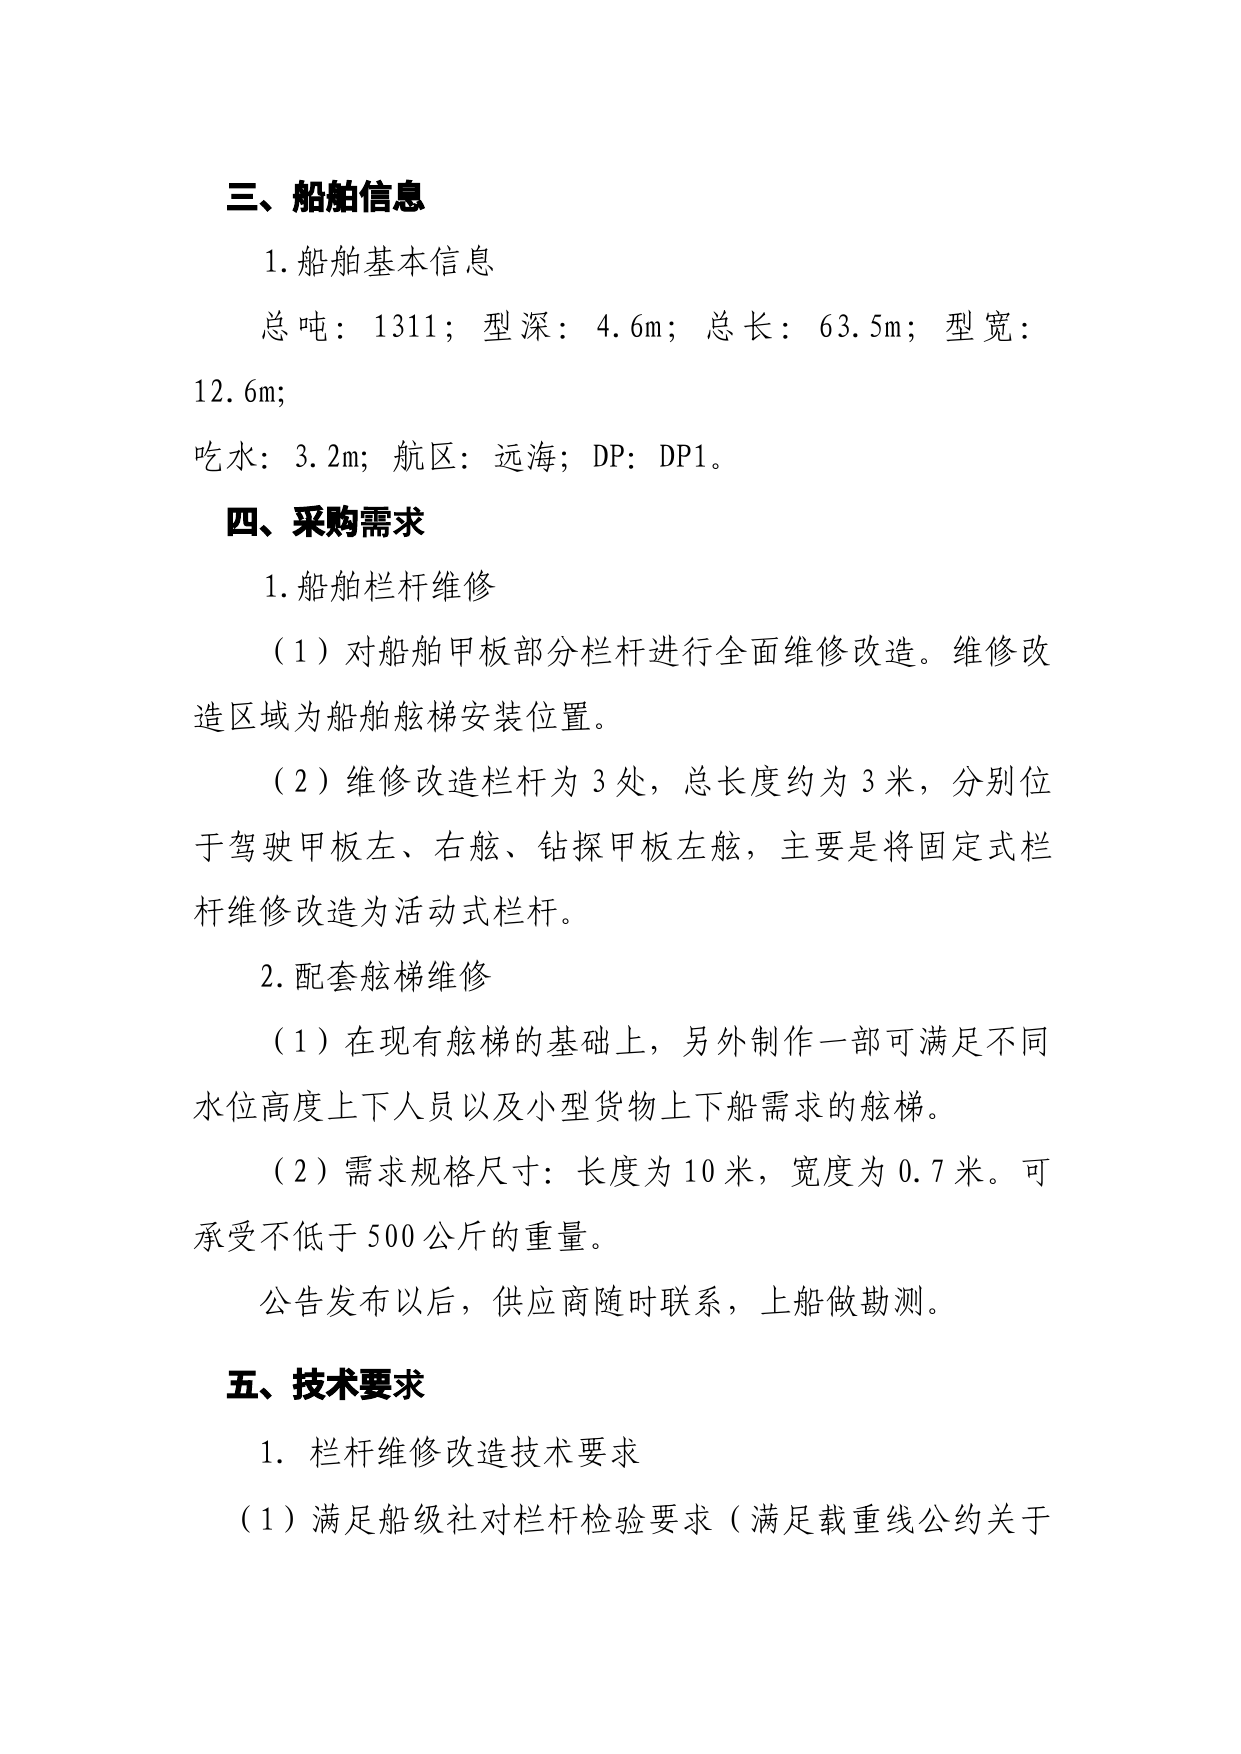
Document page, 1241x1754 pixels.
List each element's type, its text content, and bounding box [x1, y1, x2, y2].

list 吃水：3.2m；航区：远海；DP：DP1。 [192, 422, 1053, 487]
list 1.船舶栏杆维修 [229, 552, 1053, 617]
text 四、采购需求 [192, 487, 1053, 552]
list 总吨：1311；型深：4.6m；总长：63.5m；型宽：12.6m； [192, 292, 1053, 422]
text 1. 栏杆维修改造技术要求 [192, 1417, 1053, 1482]
text 五、技术要求 [192, 1350, 1053, 1415]
list （2）维修改造栏杆为3处，总长度约为3米，分别位于驾驶甲板左、右舷、钻探甲板左舷，主要是将固定式栏杆维修改造为活动式栏杆。 [192, 747, 1053, 942]
list 三、船舶信息 [192, 162, 1053, 227]
text （2）需求规格尺寸：长度为10米，宽度为0.7米。可承受不低于500公斤的重量。 [192, 1137, 1053, 1267]
list 1.船舶基本信息 [229, 227, 1053, 292]
list （1）对船舶甲板部分栏杆进行全面维修改造。维修改造区域为船舶舷梯安装位置。 [192, 617, 1053, 747]
list （1）在现有舷梯的基础上，另外制作一部可满足不同水位高度上下人员以及小型货物上下船需求的舷梯。 [192, 1007, 1053, 1137]
list 公告发布以后，供应商随时联系，上船做勘测。 [192, 1267, 1053, 1332]
list 2.配套舷梯维修 [192, 942, 1053, 1007]
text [192, 1485, 1053, 1550]
